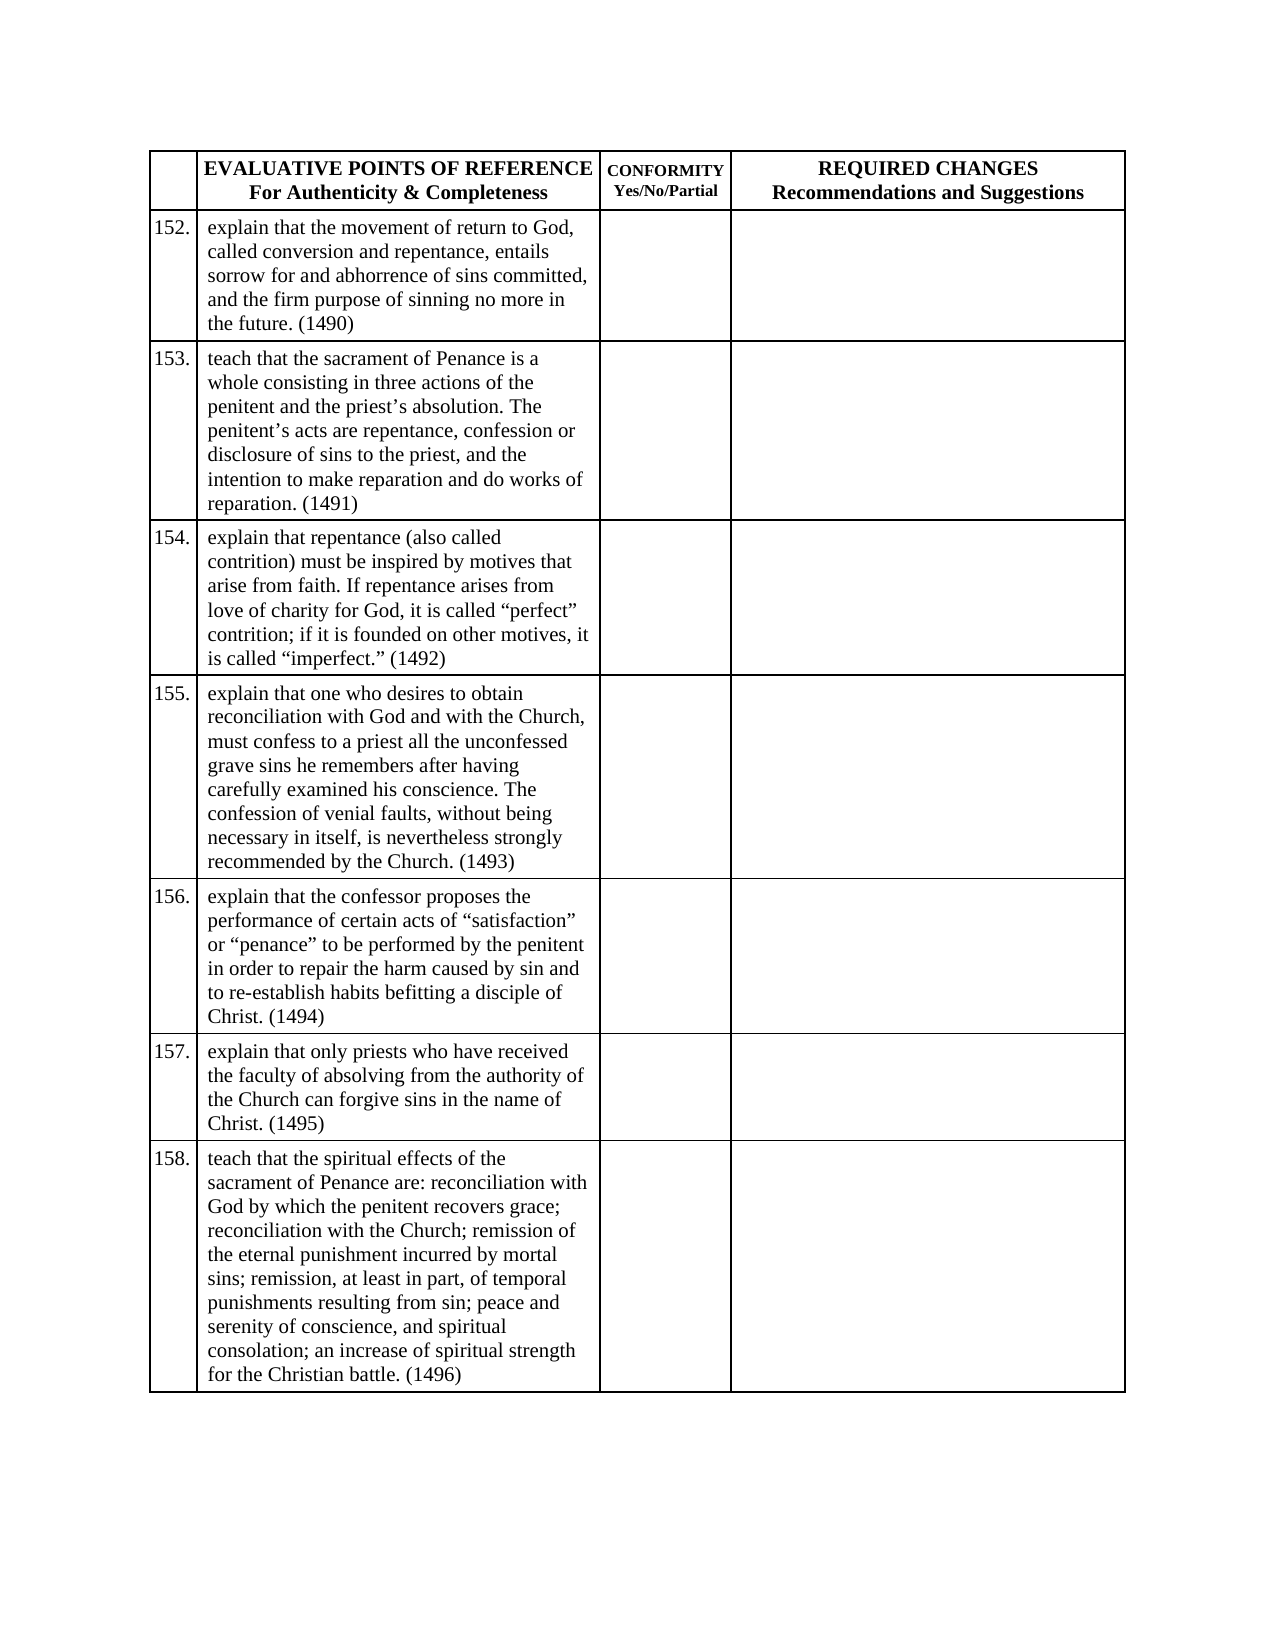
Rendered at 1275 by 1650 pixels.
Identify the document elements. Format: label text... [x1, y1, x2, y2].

table_cell [151, 879, 196, 1032]
table_header EVALUATIVE POINTS OF REFERENCE For Authenticity & Completeness [198, 152, 599, 209]
table_cell [601, 521, 730, 674]
table_cell [732, 1141, 1124, 1391]
table_cell [601, 676, 730, 877]
table_cell [601, 342, 730, 519]
table_header [151, 152, 196, 209]
table_cell teach that the sacrament of Penance is a whole consisting in three actions of the penitent and the priest’s absolution. The penitent’s acts are repentance, confession or disclosure of sins to the priest, and the intention to make reparation and do works of reparation. (1491) [198, 342, 599, 519]
table_cell [732, 521, 1124, 674]
table_cell [151, 211, 196, 340]
table_cell [151, 521, 196, 674]
table_cell [151, 1141, 196, 1391]
table_cell [601, 1034, 730, 1139]
table_cell [601, 211, 730, 340]
table_cell [601, 879, 730, 1032]
table_cell [732, 879, 1124, 1032]
table_cell [151, 342, 196, 519]
table_header CONFORMITY Yes/No/Partial [601, 152, 730, 209]
table_cell [732, 211, 1124, 340]
table_header REQUIRED CHANGES Recommendations and Suggestions [732, 152, 1124, 209]
table_cell explain that the movement of return to God, called conversion and repentance, entails sorrow for and abhorrence of sins committed, and the firm purpose of sinning no more in the future. (1490) [198, 211, 599, 340]
table_cell teach that the spiritual effects of the sacrament of Penance are: reconciliation with God by which the penitent recovers grace; reconciliation with the Church; remission of the eternal punishment incurred by mortal sins; remission, at least in part, of temporal punishments resulting from sin; peace and serenity of conscience, and spiritual consolation; an increase of spiritual strength for the Christian battle. (1496) [198, 1141, 599, 1391]
table_cell [732, 676, 1124, 877]
table_cell [151, 676, 196, 877]
table_cell explain that repentance (also called contrition) must be inspired by motives that arise from faith. If repentance arises from love of charity for God, it is called “perfect” contrition; if it is founded on other motives, it is called “imperfect.” (1492) [198, 521, 599, 674]
table_cell [601, 1141, 730, 1391]
table_cell explain that only priests who have received the faculty of absolving from the authority of the Church can forgive sins in the name of Christ. (1495) [198, 1034, 599, 1139]
table_cell [732, 1034, 1124, 1139]
table_cell explain that the confessor proposes the performance of certain acts of “satisfaction” or “penance” to be performed by the penitent in order to repair the harm caused by sin and to re-establish habits befitting a disciple of Christ. (1494) [198, 879, 599, 1032]
table_cell [732, 342, 1124, 519]
table_cell explain that one who desires to obtain reconciliation with God and with the Church, must confess to a priest all the unconfessed grave sins he remembers after having carefully examined his conscience. The confession of venial faults, without being necessary in itself, is nevertheless strongly recommended by the Church. (1493) [198, 676, 599, 877]
table_cell [151, 1034, 196, 1139]
